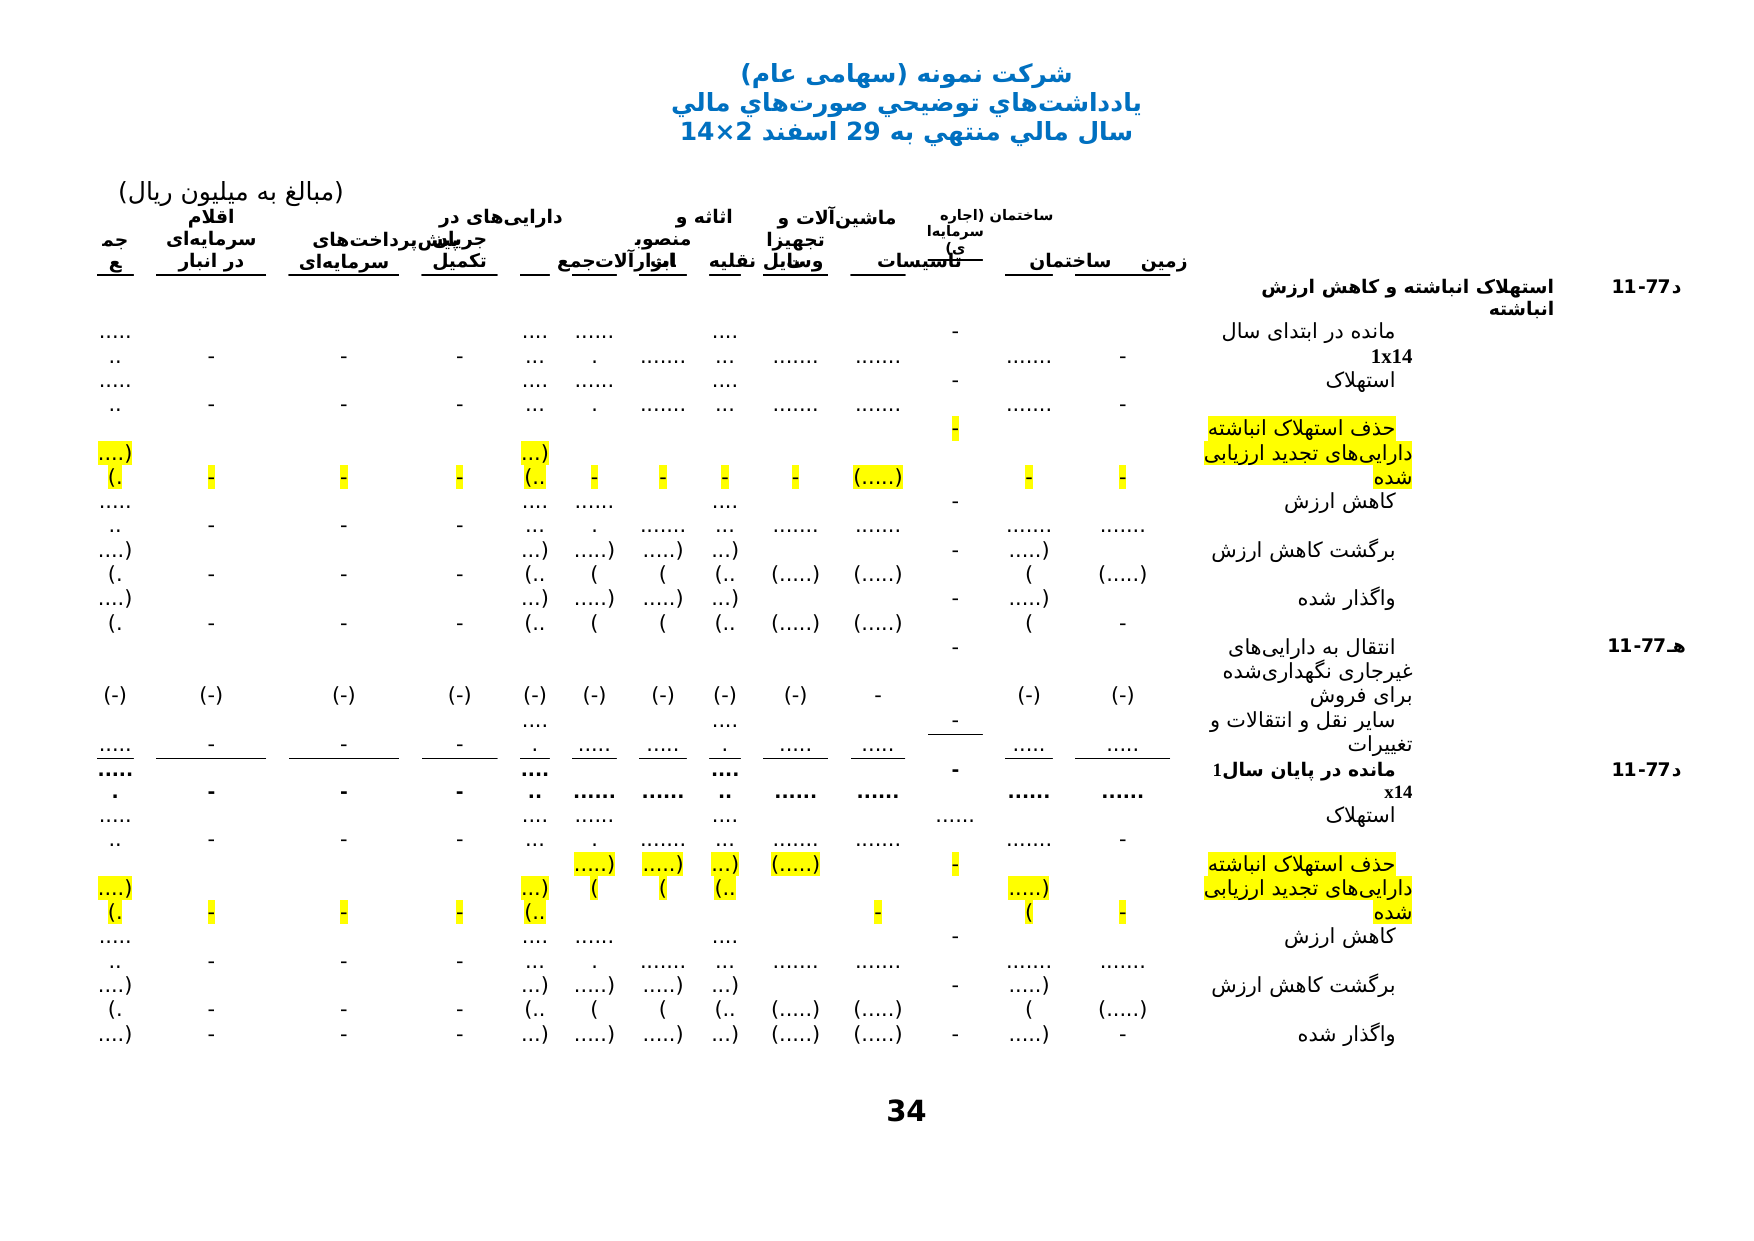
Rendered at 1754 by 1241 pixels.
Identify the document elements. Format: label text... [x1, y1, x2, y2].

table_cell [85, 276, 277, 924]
text (مبالغ به میلیون ریال) [118, 177, 1553, 206]
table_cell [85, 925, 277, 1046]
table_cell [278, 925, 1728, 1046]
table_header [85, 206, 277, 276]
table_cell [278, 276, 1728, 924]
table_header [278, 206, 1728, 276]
